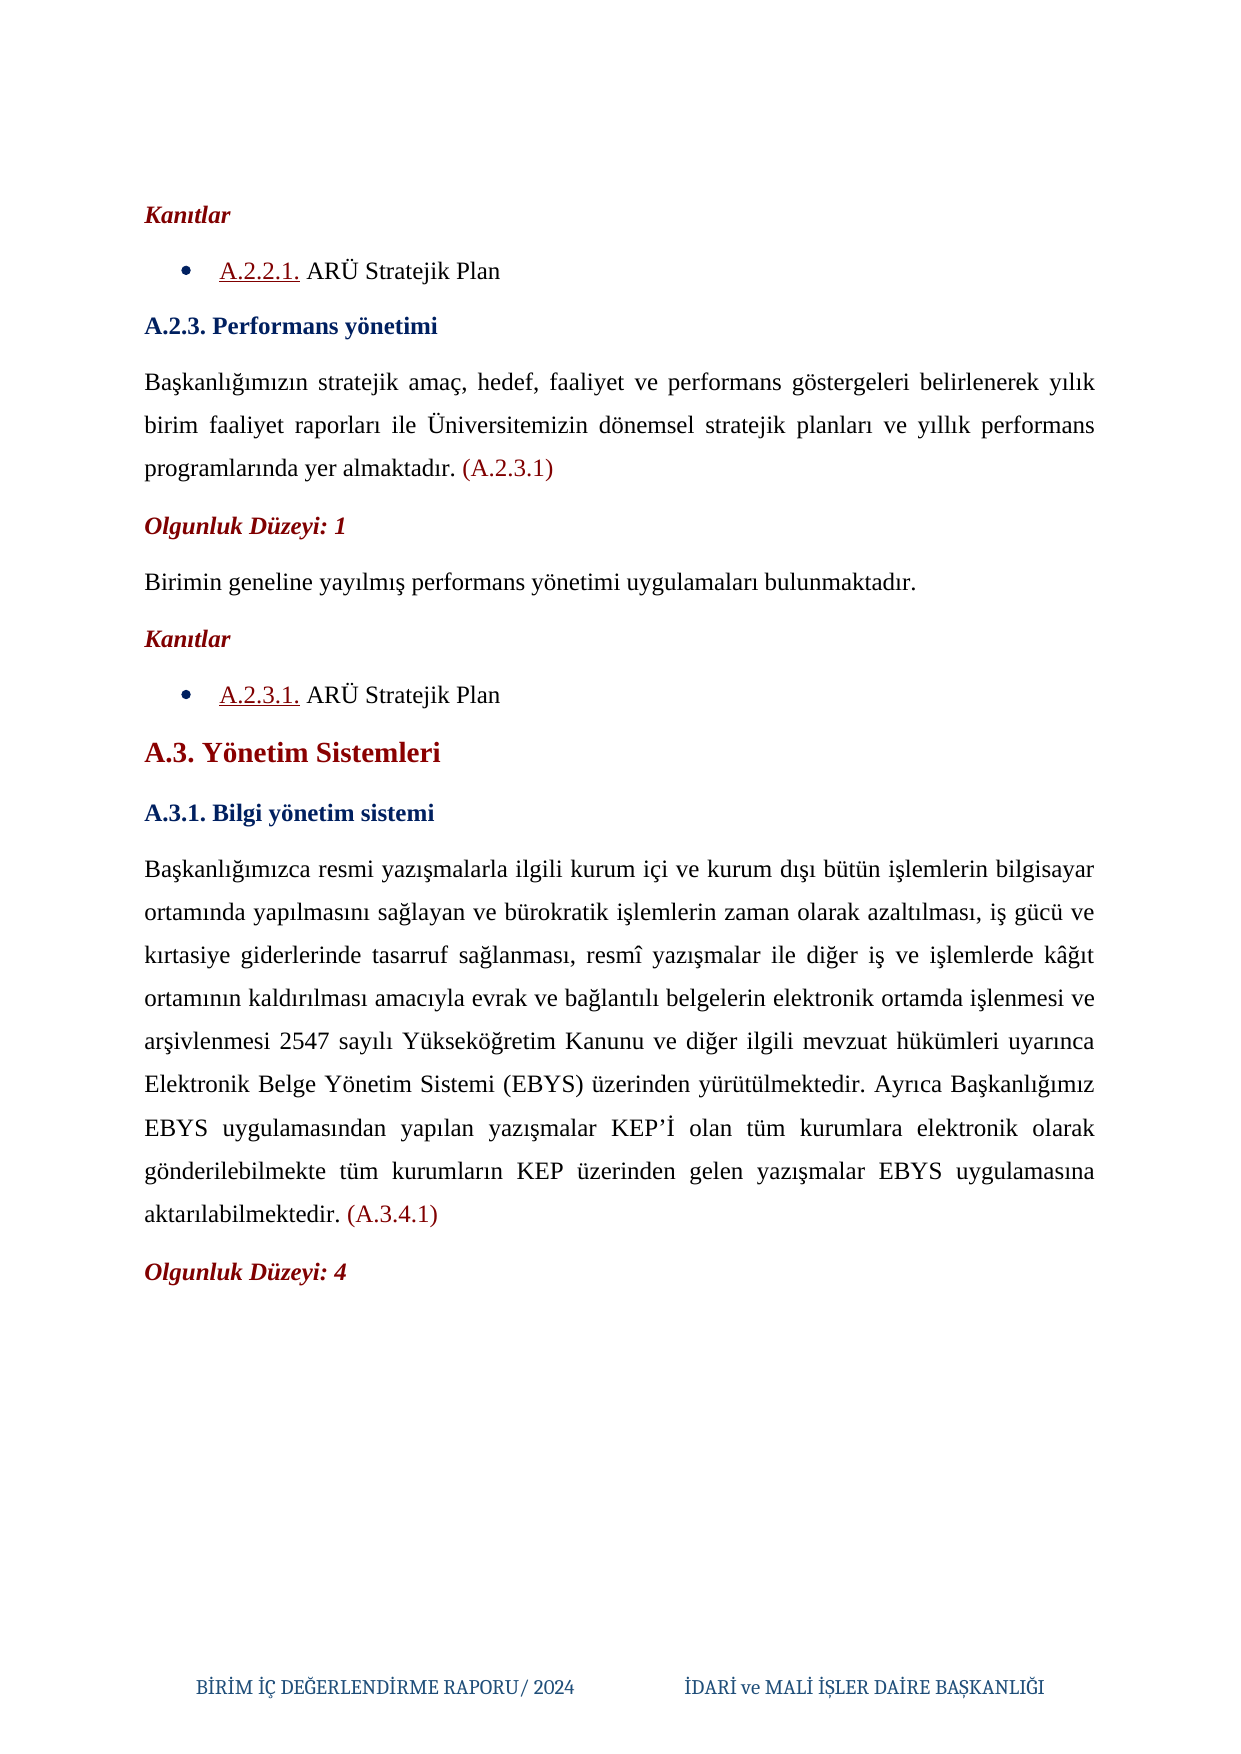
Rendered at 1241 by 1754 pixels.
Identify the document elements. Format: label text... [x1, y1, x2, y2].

text A.2.3. Performans yönetimi [144, 311, 1096, 340]
text Birimin geneline yayılmış performans yönetimi uygulamaları bulunmaktadır. [144, 567, 1096, 595]
text Olgunluk Düzeyi: 4 [144, 1257, 1096, 1285]
text Başkanlığımızın stratejik amaç, hedef, faaliyet ve performans göstergeleri belirlenerek yılık birim faaliyet raporları ile Üniversitemizin dönemsel stratejik planları ve yıllık performans programlarında yer almaktadır. (A.2.3.1) [144, 367, 1096, 482]
text Kanıtlar [144, 624, 1096, 653]
text A.3. Yönetim Sistemleri [144, 736, 1096, 769]
text Kanıtlar [144, 200, 1096, 229]
text A.3.1. Bilgi yönetim sistemi [144, 798, 1096, 827]
text Başkanlığımızca resmi yazışmalarla ilgili kurum içi ve kurum dışı bütün işlemlerin bilgisayar ortamında yapılmasını sağlayan ve bürokratik işlemlerin zaman olarak azaltılması, iş gücü ve kırtasiye giderlerinde tasarruf sağlanması, resmî yazışmalar ile diğer iş ve işlemlerde kâğıt ortamının kaldırılması amacıyla evrak ve bağlantılı belgelerin elektronik ortamda işlenmesi ve arşivlenmesi 2547 sayılı Yükseköğretim Kanunu ve diğer ilgili mevzuat hükümleri uyarınca Elektronik Belge Yönetim Sistemi (EBYS) üzerinden yürütülmektedir. Ayrıca Başkanlığımız EBYS uygulamasından yapılan yazışmalar KEP’İ olan tüm kurumlara elektronik olarak gönderilebilmekte tüm kurumların KEP üzerinden gelen yazışmalar EBYS uygulamasına aktarılabilmektedir. (A.3.4.1) [144, 854, 1096, 1228]
text Olgunluk Düzeyi: 1 [144, 511, 1096, 540]
list A.2.2.1. ARÜ Stratejik Plan [182, 256, 1096, 284]
list A.2.3.1. ARÜ Stratejik Plan [182, 680, 1096, 709]
